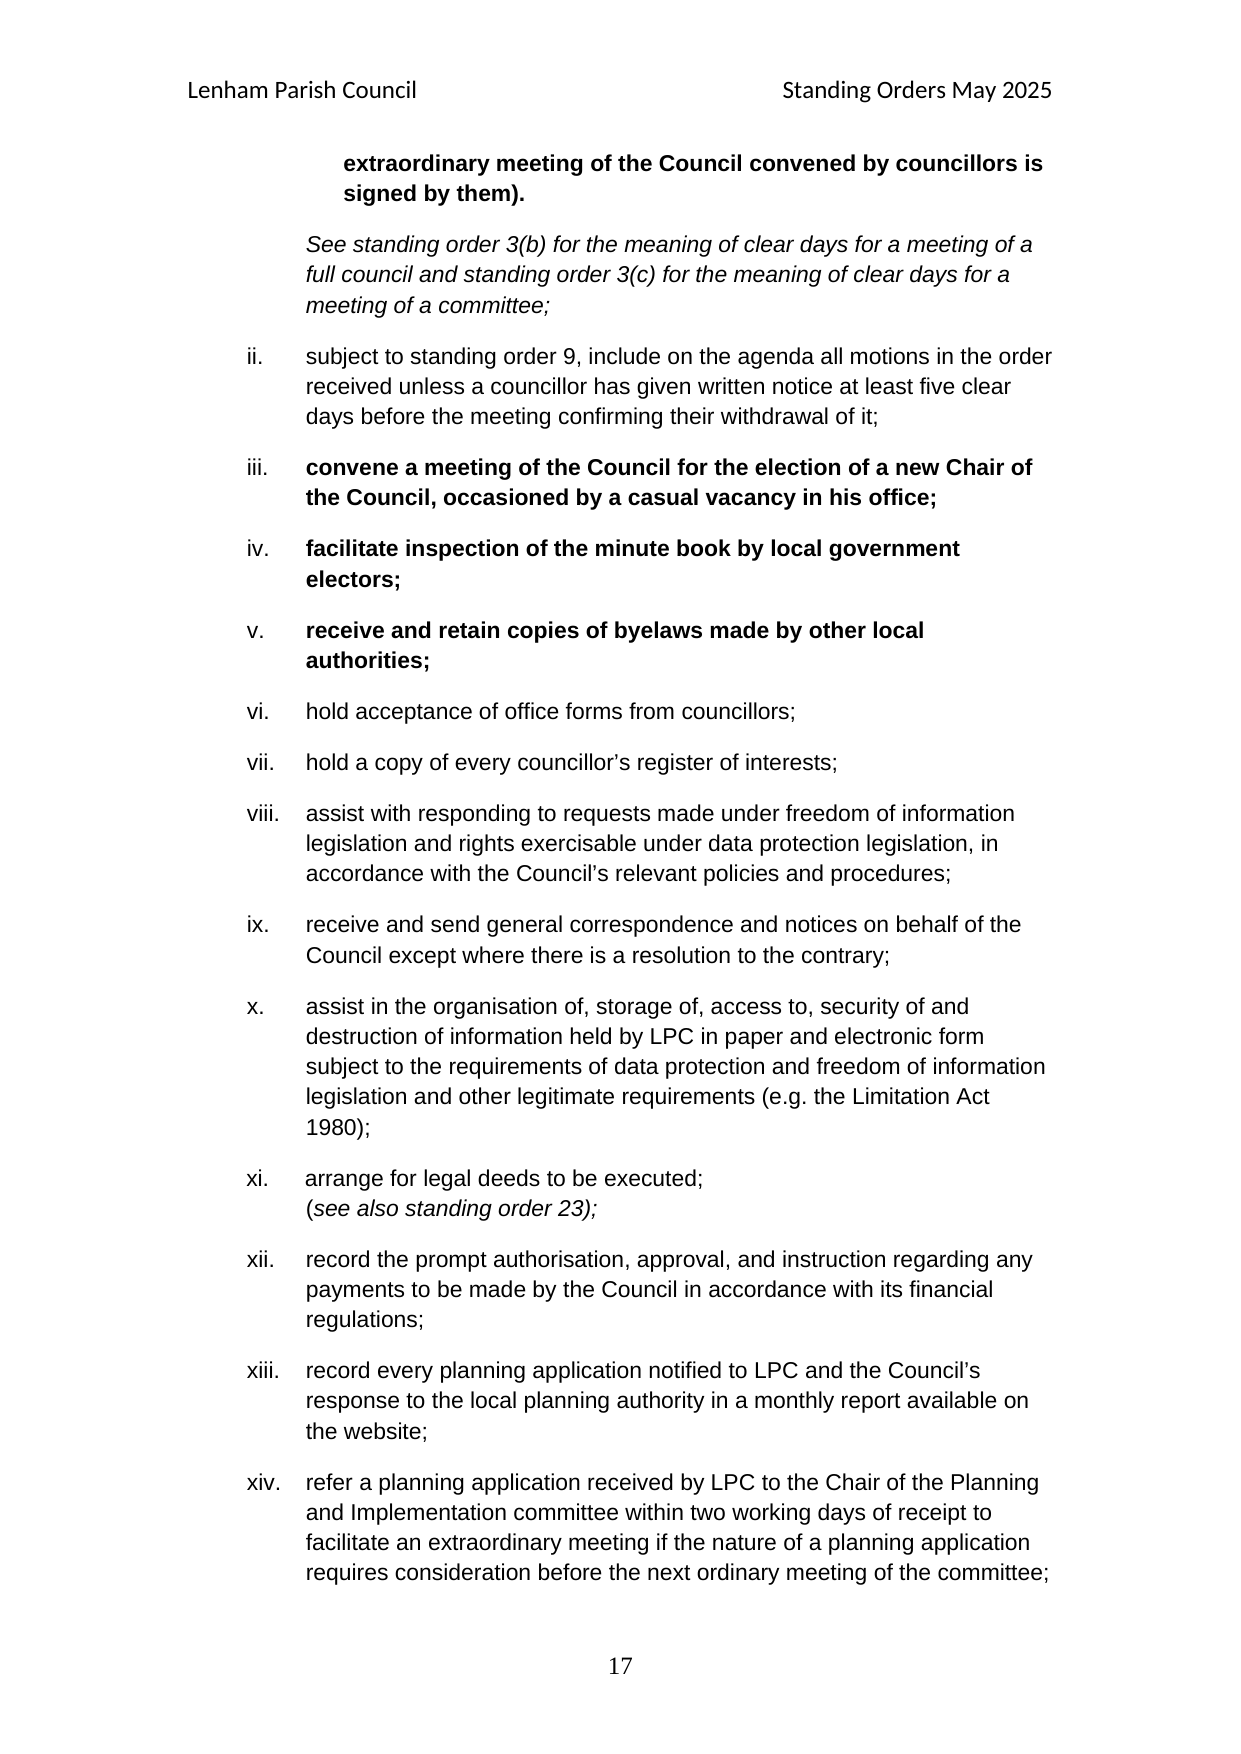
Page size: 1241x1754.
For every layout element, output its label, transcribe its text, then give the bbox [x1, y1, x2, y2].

list convene a meeting of the Council for the election of a new Chair of the Council, occasioned by a casual vacancy in his office; [247, 454, 1053, 511]
list record the prompt authorisation, approval, and instruction regarding any payments to be made by the Council in accordance with its financial regulations; [247, 1246, 1053, 1333]
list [306, 150, 1053, 207]
list receive and retain copies of byelaws made by other local authorities; [247, 617, 1053, 673]
list record every planning application notified to LPC and the Council’s response to the local planning authority in a monthly report available on the website; [247, 1357, 1053, 1444]
list refer a planning application received by LPC to the Chair of the Planning and Implementation committee within two working days of receipt to facilitate an extraordinary meeting if the nature of a planning application requires consideration before the next ordinary meeting of the committee; [247, 1469, 1053, 1586]
list hold acceptance of office forms from councillors; [247, 698, 1053, 724]
list assist in the organisation of, storage of, access to, security of and destruction of information held by LPC in paper and electronic form subject to the requirements of data protection and freedom of information legislation and other legitimate requirements (e.g. the Limitation Act 1980); [247, 993, 1053, 1140]
list assist with responding to requests made under freedom of information legislation and rights exercisable under data protection legislation, in accordance with the Council’s relevant policies and procedures; [247, 800, 1053, 887]
list arrange for legal deeds to be executed; [246, 1164, 1053, 1191]
list subject to standing order 9, include on the agenda all motions in the order received unless a councillor has given written notice at least five clear days before the meeting confirming their withdrawal of it; [247, 343, 1053, 429]
list receive and send general correspondence and notices on behalf of the Council except where there is a resolution to the contrary; [247, 911, 1053, 968]
list hold a copy of every councillor’s register of interests; [247, 749, 1053, 775]
text (see also standing order 23); [306, 1195, 1053, 1221]
list facilitate inspection of the minute book by local government electors; [247, 535, 1053, 592]
text See standing order 3(b) for the meaning of clear days for a meeting of a full council and standing order 3(c) for the meaning of clear days for a meeting of a committee; [306, 231, 1053, 318]
